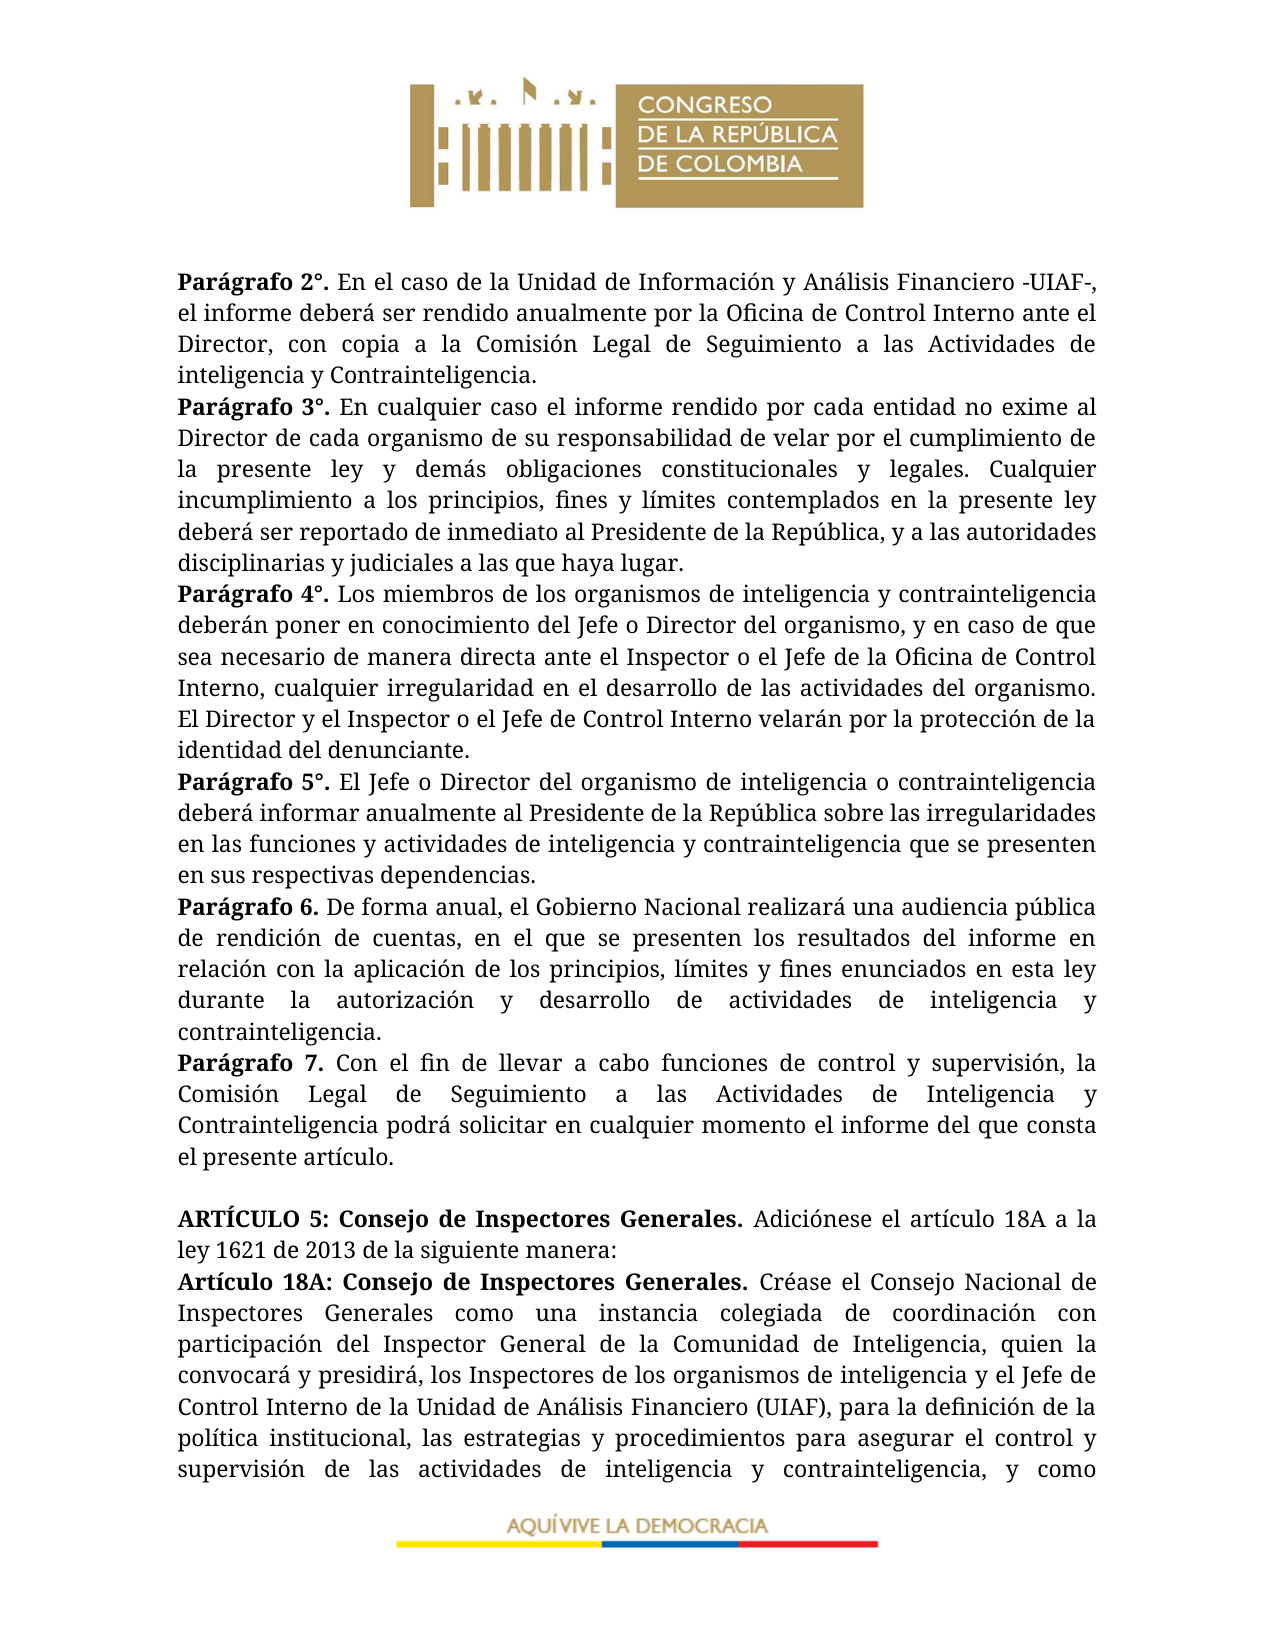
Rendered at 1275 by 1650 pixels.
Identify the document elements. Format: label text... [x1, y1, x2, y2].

text Parágrafo 2°. En el caso de la Unidad de Información y Análisis Financiero -UIAF-, el informe deberá ser rendido anualmente por la Oficina de Control Interno ante el Director, con copia a la Comisión Legal de Seguimiento a las Actividades de inteligencia y Contrainteligencia. [177, 266, 1098, 391]
text ARTÍCULO 5: Consejo de Inspectores Generales. Adiciónese el artículo 18A a la ley 1621 de 2013 de la siguiente manera: [177, 1203, 1098, 1266]
text Parágrafo 3°. En cualquier caso el informe rendido por cada entidad no exime al Director de cada organismo de su responsabilidad de velar por el cumplimiento de la presente ley y demás obligaciones constitucionales y legales. Cualquier incumplimiento a los principios, fines y límites contemplados en la presente ley deberá ser reportado de inmediato al Presidente de la República, y a las autoridades disciplinarias y judiciales a las que haya lugar. [177, 391, 1098, 578]
text Parágrafo 4°. Los miembros de los organismos de inteligencia y contrainteligencia deberán poner en conocimiento del Jefe o Director del organismo, y en caso de que sea necesario de manera directa ante el Inspector o el Jefe de la Oficina de Control Interno, cualquier irregularidad en el desarrollo de las actividades del organismo. El Director y el Inspector o el Jefe de Control Interno velarán por la protección de la identidad del denunciante. [177, 578, 1098, 766]
text Parágrafo 7. Con el fin de llevar a cabo funciones de control y supervisión, la Comisión Legal de Seguimiento a las Actividades de Inteligencia y Contrainteligencia podrá solicitar en cualquier momento el informe del que consta el presente artículo. [177, 1047, 1098, 1172]
picture [381, 1507, 894, 1551]
text Parágrafo 6. De forma anual, el Gobierno Nacional realizará una audiencia pública de rendición de cuentas, en el que se presenten los resultados del informe en relación con la aplicación de los principios, límites y fines enunciados en esta ley durante la autorización y desarrollo de actividades de inteligencia y contrainteligencia. [177, 891, 1098, 1047]
picture [404, 73, 871, 219]
text Parágrafo 5°. El Jefe o Director del organismo de inteligencia o contrainteligencia deberá informar anualmente al Presidente de la República sobre las irregularidades en las funciones y actividades de inteligencia y contrainteligencia que se presenten en sus respectivas dependencias. [177, 766, 1098, 891]
